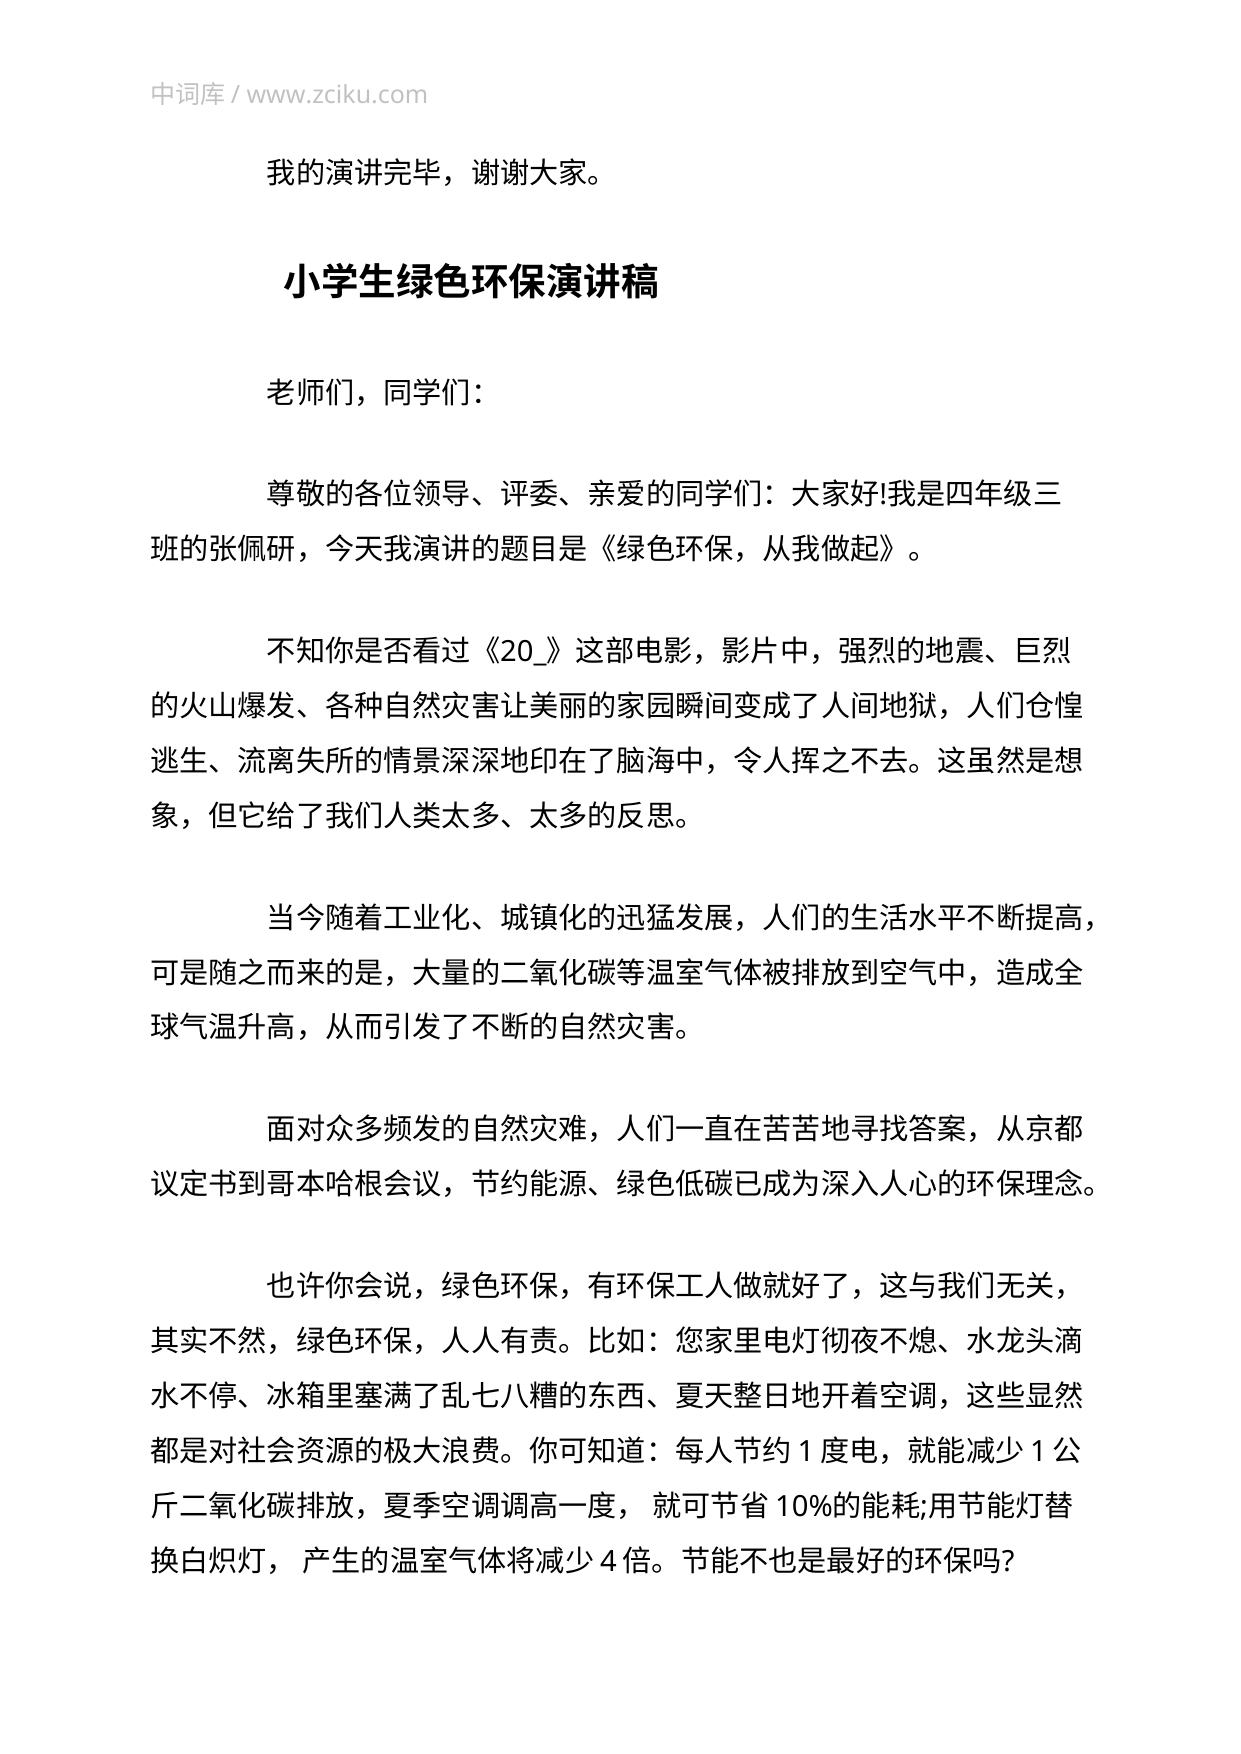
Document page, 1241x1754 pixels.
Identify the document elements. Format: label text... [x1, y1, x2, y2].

text 我的演讲完毕，谢谢大家。 [150, 150, 1090, 192]
text 不知你是否看过《20_》这部电影，影片中，强烈的地震、巨烈的火山爆发、各种自然灾害让美丽的家园瞬间变成了人间地狱，人们仓惶逃生、流离失所的情景深深地印在了脑海中，令人挥之不去。这虽然是想象，但它给了我们人类太多、太多的反思。 [150, 628, 1090, 835]
text 面对众多频发的自然灾难，人们一直在苦苦地寻找答案，从京都议定书到哥本哈根会议，节约能源、绿色低碳已成为深入人心的环保理念。 [150, 1106, 1090, 1203]
text 也许你会说，绿色环保，有环保工人做就好了，这与我们无关，其实不然，绿色环保，人人有责。比如：您家里电灯彻夜不熄、水龙头滴水不停、冰箱里塞满了乱七八糟的东西、夏天整日地开着空调，这些显然都是对社会资源的极大浪费。你可知道：每人节约1度电，就能减少1公斤二氧化碳排放，夏季空调调高一度， 就可节省10%的能耗;用节能灯替换白炽灯， 产生的温室气体将减少4倍。节能不也是最好的环保吗? [150, 1262, 1090, 1579]
text 小学生绿色环保演讲稿 [150, 252, 1090, 306]
text 老师们，同学们： [150, 369, 1090, 411]
text 当今随着工业化、城镇化的迅猛发展，人们的生活水平不断提高，可是随之而来的是，大量的二氧化碳等温室气体被排放到空气中，造成全球气温升高，从而引发了不断的自然灾害。 [150, 894, 1090, 1046]
text 尊敬的各位领导、评委、亲爱的同学们：大家好!我是四年级三班的张佩研，今天我演讲的题目是《绿色环保，从我做起》。 [150, 471, 1090, 568]
